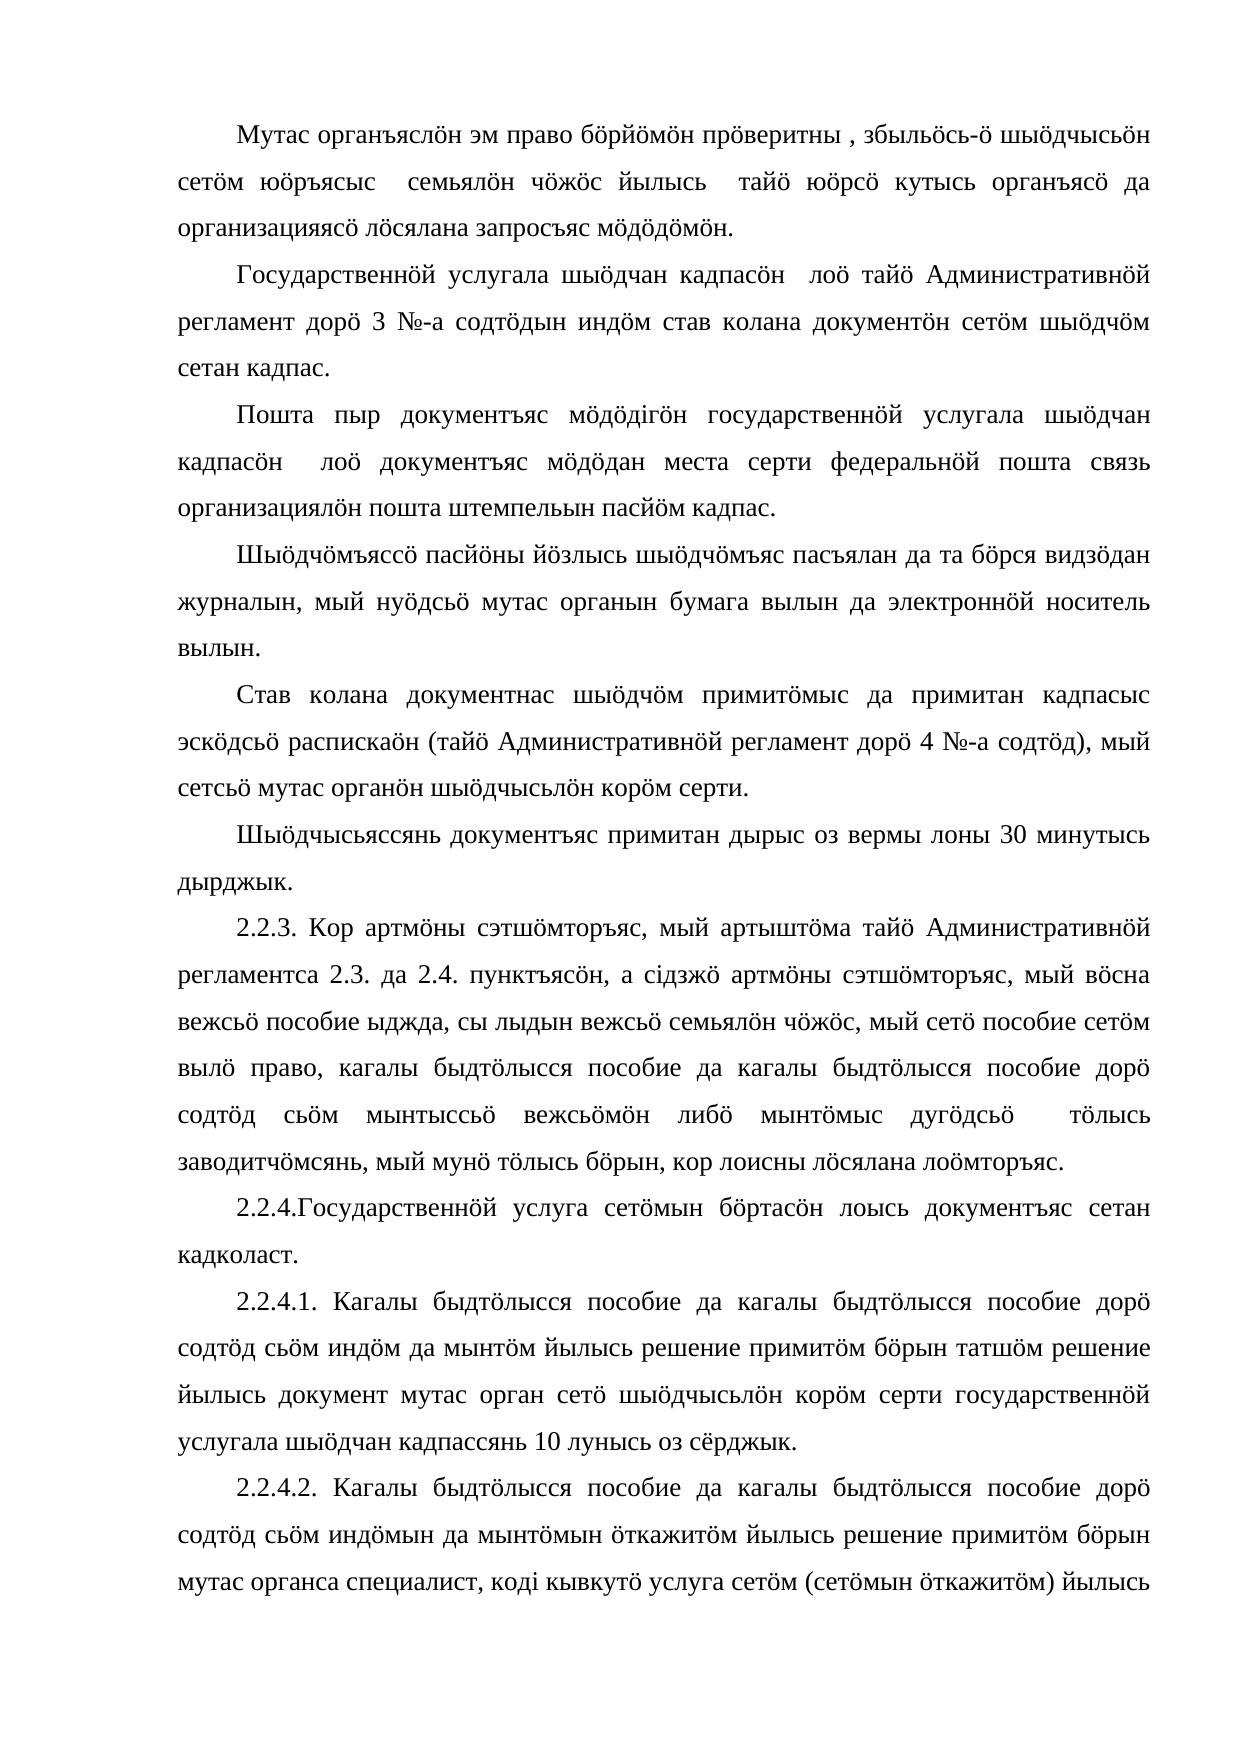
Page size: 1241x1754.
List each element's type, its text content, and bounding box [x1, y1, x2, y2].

text Пошта пыр документъяс мöдöдiгöн государственнöй услугала шыöдчан кадпасöн лоö документъяс мöдöдан места серти федеральнöй пошта связь организациялöн пошта штемпельын пасйöм кадпас. [177, 398, 1152, 523]
text Государственнöй услугала шыöдчан кадпасöн лоö тайö Административнöй регламент дорö 3 №-а содтöдын индöм став колана документöн сетöм шыöдчöм сетан кадпас. [177, 258, 1152, 383]
text Шыöдчöмъяссö пасйöны йöзлысь шыöдчöмъяс пасъялан да та бöрся видзöдан журналын, мый нуöдсьö мутас органын бумага вылын да электроннöй носитель вылын. [177, 538, 1152, 663]
text Став колана документнас шыöдчöм примитöмыс да примитан кадпасыс эскöдсьö распискаöн (тайö Административнöй регламент дорö 4 №-а содтöд), мый сетсьö мутас органöн шыöдчысьлöн корöм серти. [177, 678, 1152, 803]
text 2.2.3. Кор артмöны сэтшöмторъяс, мый артыштöма тайö Административнöй регламентса 2.3. да 2.4. пунктъясöн, а сiдзжö артмöны сэтшöмторъяс, мый вöсна вежсьö пособие ыджда, сы лыдын вежсьö семьялöн чöжöс, мый сетö пособие сетöм вылö право, кагалы быдтöлысся пособие да кагалы быдтöлысся пособие дорö содтöд сьöм мынтыссьö вежсьöмöн либö мынтöмыс дугöдсьö тöлысь заводитчöмсянь, мый мунö тöлысь бöрын, кор лоисны лöсялана лоöмторъяс. [177, 911, 1152, 1176]
text Мутас органъяслöн эм право бöрйöмöн прöверитны , збыльöсь-ö шыöдчысьöн сетöм юöръясыс семьялöн чöжöс йылысь тайö юöрсö кутысь органъясö да организацияясö лöсялана запросъяс мöдöдöмöн. [177, 118, 1152, 243]
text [177, 1471, 1152, 1596]
text Шыöдчысьяссянь документъяс примитан дырыс оз вермы лоны 30 минутысь дырджык. [177, 818, 1152, 896]
text 2.2.4.1. Кагалы быдтöлысся пособие да кагалы быдтöлысся пособие дорö содтöд сьöм индöм да мынтöм йылысь решение примитöм бöрын татшöм решение йылысь документ мутас орган сетö шыöдчысьлöн корöм серти государственнöй услугала шыöдчан кадпассянь 10 лунысь оз сёрджык. [177, 1285, 1152, 1456]
text 2.2.4.Государственнöй услуга сетöмын бöртасöн лоысь документъяс сетан кадколаст. [177, 1191, 1152, 1269]
